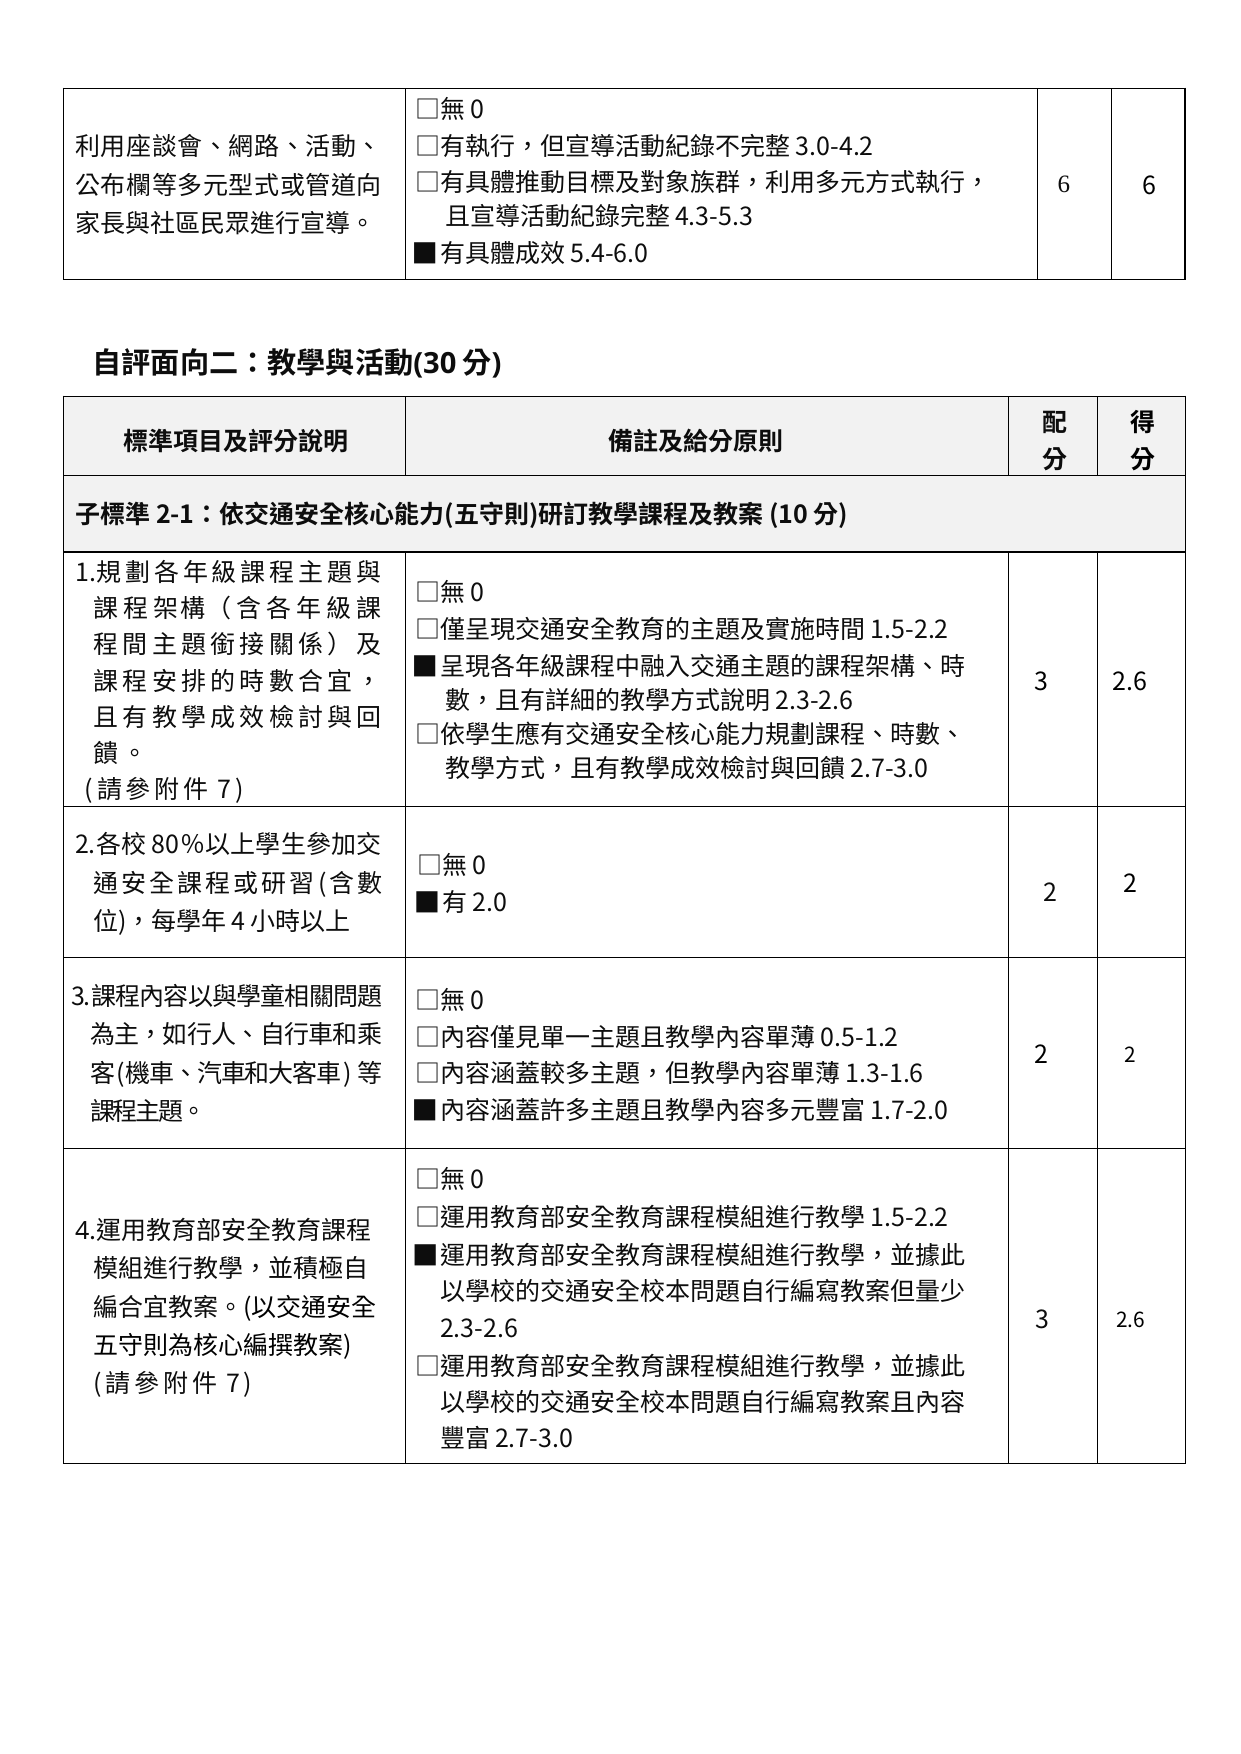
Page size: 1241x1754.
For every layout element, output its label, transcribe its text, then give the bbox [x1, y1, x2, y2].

table_cell 子標準 2-1：依交通安全核心能力(五守則)研訂教學課程及教案 (10分) [64, 476, 1185, 551]
table_cell □無 0 □內容僅見單一主題且教學內容單薄 0.5-1.2 □內容涵蓋較多主題，但教學內容單薄 1.3-1.6 內容涵蓋許多主題且教學內容多元豐富 1.7-2.0 [406, 958, 1008, 1148]
table_cell 2.各校80％以上學生參加交通安全課程或研習(含數位)，每學年4小時以上 [64, 807, 405, 957]
table_cell 2 [1009, 807, 1097, 957]
table_cell 4.運用教育部安全教育課程模組進行教學，並積極自編合宜教案。(以交通安全五守則為核心編撰教案)(請參附件7) [64, 1149, 405, 1463]
table_header 備註及給分原則 [406, 397, 1008, 475]
table_cell □無0 有2.0 [406, 807, 1008, 957]
table_cell 6 [1038, 89, 1111, 279]
table_cell 2 [1098, 958, 1185, 1148]
table_cell 2 [1009, 958, 1097, 1148]
text 自評面向二：教學與活動(30分) [77, 338, 1157, 383]
table_cell 2.6 [1098, 553, 1185, 806]
table_header 得分 [1098, 397, 1185, 475]
table_cell 3 [1009, 553, 1097, 806]
table_header 標準項目及評分說明 [64, 397, 405, 475]
table_cell □無0 □運用教育部安全教育課程模組進行教學1.5-2.2 運用教育部安全教育課程模組進行教學，並據此以學校的交通安全校本問題自行編寫教案但量少2.3-2.6 □運用教育部安全教育課程模組進行教學，並據此以學校的交通安全校本問題自行編寫教案且內容豐富2.7-3.0 [406, 1149, 1008, 1463]
table_cell 3 [1009, 1149, 1097, 1463]
table_cell 2.6 [1098, 1149, 1185, 1463]
table_cell 利用座談會、網路、活動、公布欄等多元型式或管道向家長與社區民眾進行宣導。 [64, 89, 405, 279]
table_cell □無 0 □有執行，但宣導活動紀錄不完整 3.0-4.2 □有具體推動目標及對象族群，利用多元方式執行，且宣導活動紀錄完整4.3-5.3 有具體成效 5.4-6.0 [406, 89, 1037, 279]
table_header 配分 [1009, 397, 1097, 475]
table_cell 1.規劃各年級課程主題與課程架構（含各年級課程間主題銜接關係）及課程安排的時數合宜，且有教學成效檢討與回饋。 (請參附件7) [64, 553, 405, 806]
table_cell 6 [1112, 89, 1184, 279]
table_cell 3.課程內容以與學童相關問題為主，如行人、自行車和乘客(機車、汽車和大客車) 等課程主題。 [64, 958, 405, 1148]
table_cell □無 0 □僅呈現交通安全教育的主題及實施時間 1.5-2.2 呈現各年級課程中融入交通主題的課程架構、時數，且有詳細的教學方式說明 2.3-2.6 □依學生應有交通安全核心能力規劃課程、時數、教學方式，且有教學成效檢討與回饋 2.7-3.0 [406, 553, 1008, 806]
table_cell 2 [1098, 807, 1185, 957]
